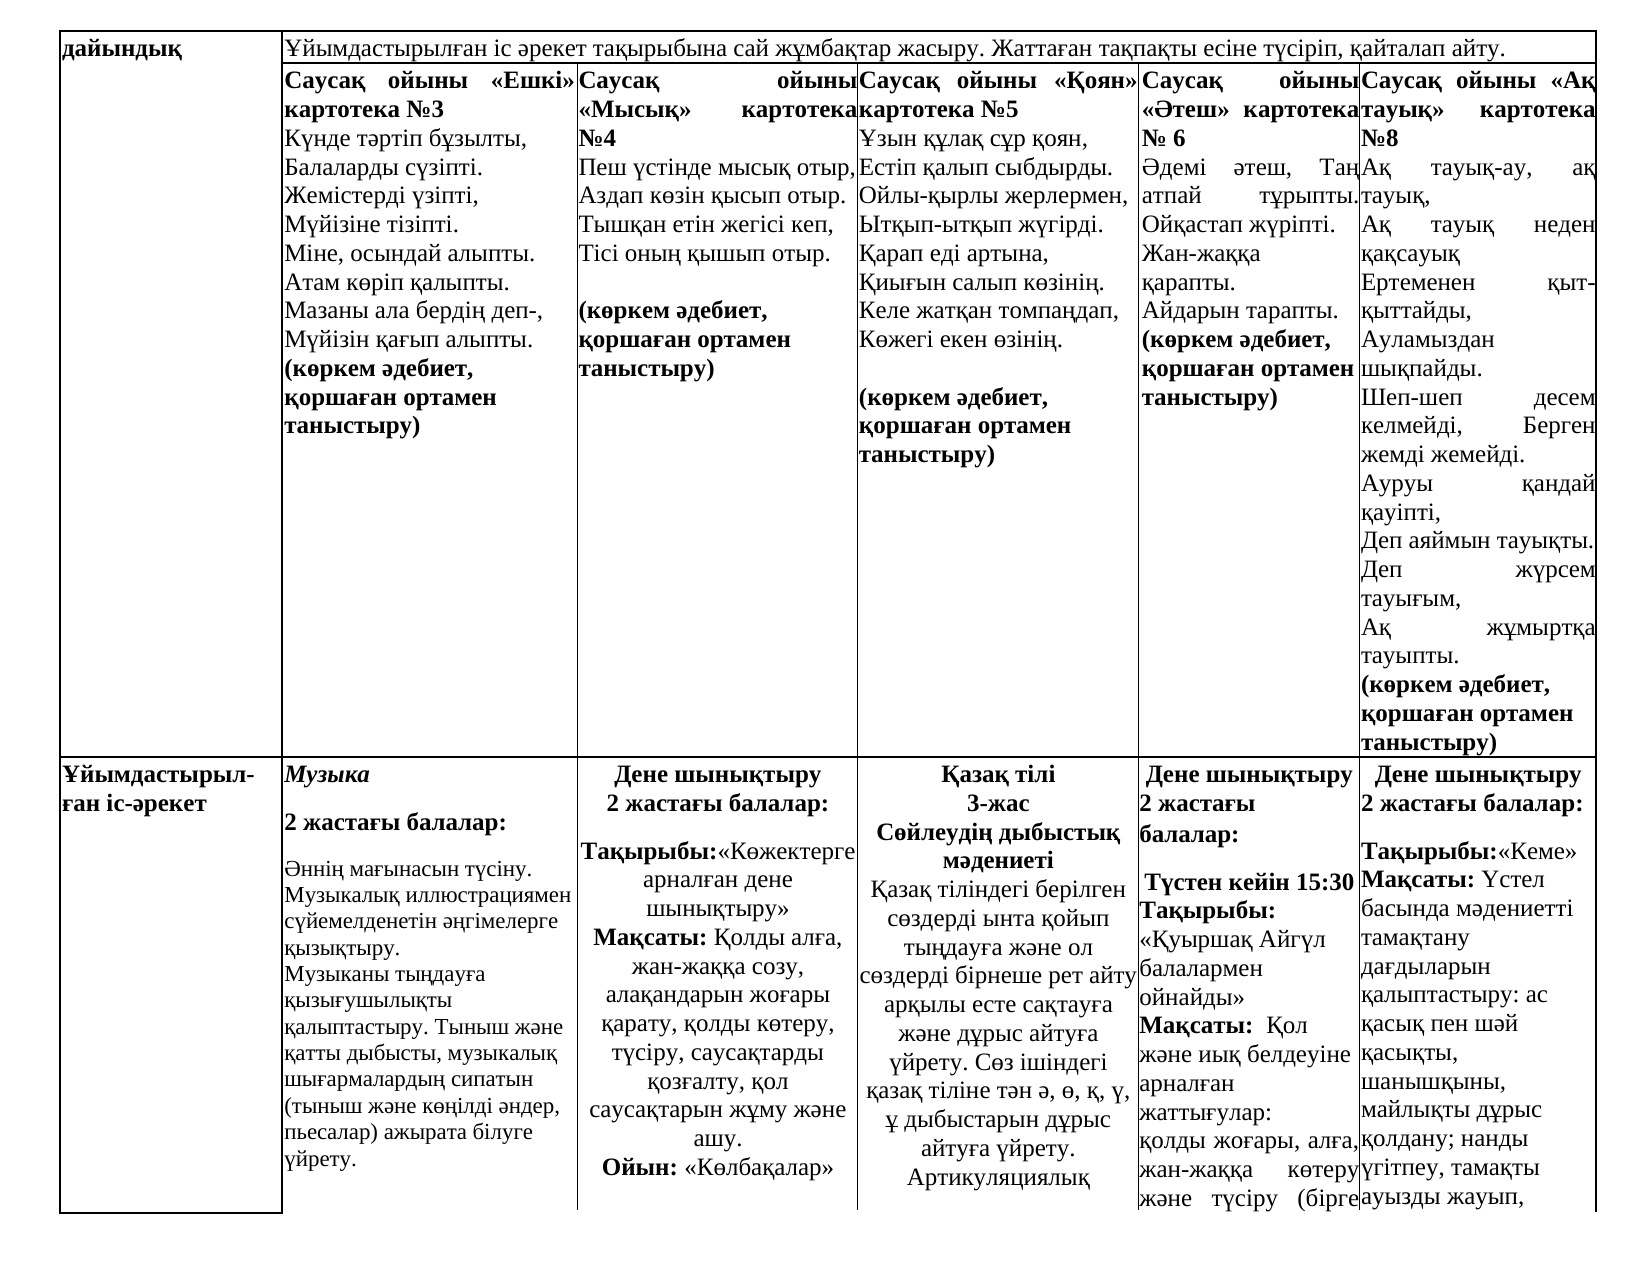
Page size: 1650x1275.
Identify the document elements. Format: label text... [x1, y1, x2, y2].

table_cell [1360, 758, 1595, 1212]
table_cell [577, 758, 858, 1212]
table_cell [858, 758, 1138, 1212]
table_cell Саусақ ойыны «Қоян» картотека №5 Ұзын құлақ сұр қоян, Естіп қалып сыбдырды. Ойлы-қырлы жерлермен, Ытқып-ытқып жүгірді. Қарап еді артына, Қиығын салып көзінің. Келе жатқан томпаңдап, Көжегі екен өзінің. (көркем әдебиет, қоршаған ортамен таныстыру) [858, 64, 1138, 756]
table_cell Саусақ ойыны «Әтеш» картотека № 6 Әдемі әтеш, Таң атпай тұрыпты. Ойқастап жүріпті. Жан-жаққа қарапты. Айдарын тарапты. (көркем әдебиет, қоршаған ортамен таныстыру) [1139, 324, 1359, 756]
table_cell Саусақ ойыны «Ешкі» картотека №3 Күнде тәртіп бұзылты, Балаларды сүзіпті. Жемістерді үзіпті, Мүйізіне тізіпті. Міне, осындай алыпты. Атам көріп қалыпты. Мазаны ала бердің деп-, Мүйізін қағып алыпты. (көркем әдебиет, қоршаған ортамен таныстыру) [283, 64, 577, 756]
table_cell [283, 758, 577, 1212]
table_cell Саусақ ойыны «Мысық» картотека №4 Пеш үстінде мысық отыр, Аздап көзін қысып отыр. Тышқан етін жегісі кеп, Тісі оның қышып отыр. (көркем әдебиет, қоршаған ортамен таныстыру) [578, 267, 857, 756]
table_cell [283, 32, 1595, 62]
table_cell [1138, 758, 1360, 1212]
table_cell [61, 758, 281, 1212]
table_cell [61, 32, 281, 756]
table_cell Саусақ ойыны «Ақ тауық» картотека №8 Ақ тауық-ау, ақ тауық, Ақ тауық неден қақсауық Ертеменен қыт-қыттайды, Ауламыздан шықпайды. Шеп-шеп десем келмейді, Берген жемді жемейді. Ауруы қандай қауіпті, Деп аяймын тауықты. Деп жүрсем тауығым, Ақ жұмыртқа тауыпты. (көркем әдебиет, қоршаған ортамен таныстыру) [1360, 64, 1595, 756]
